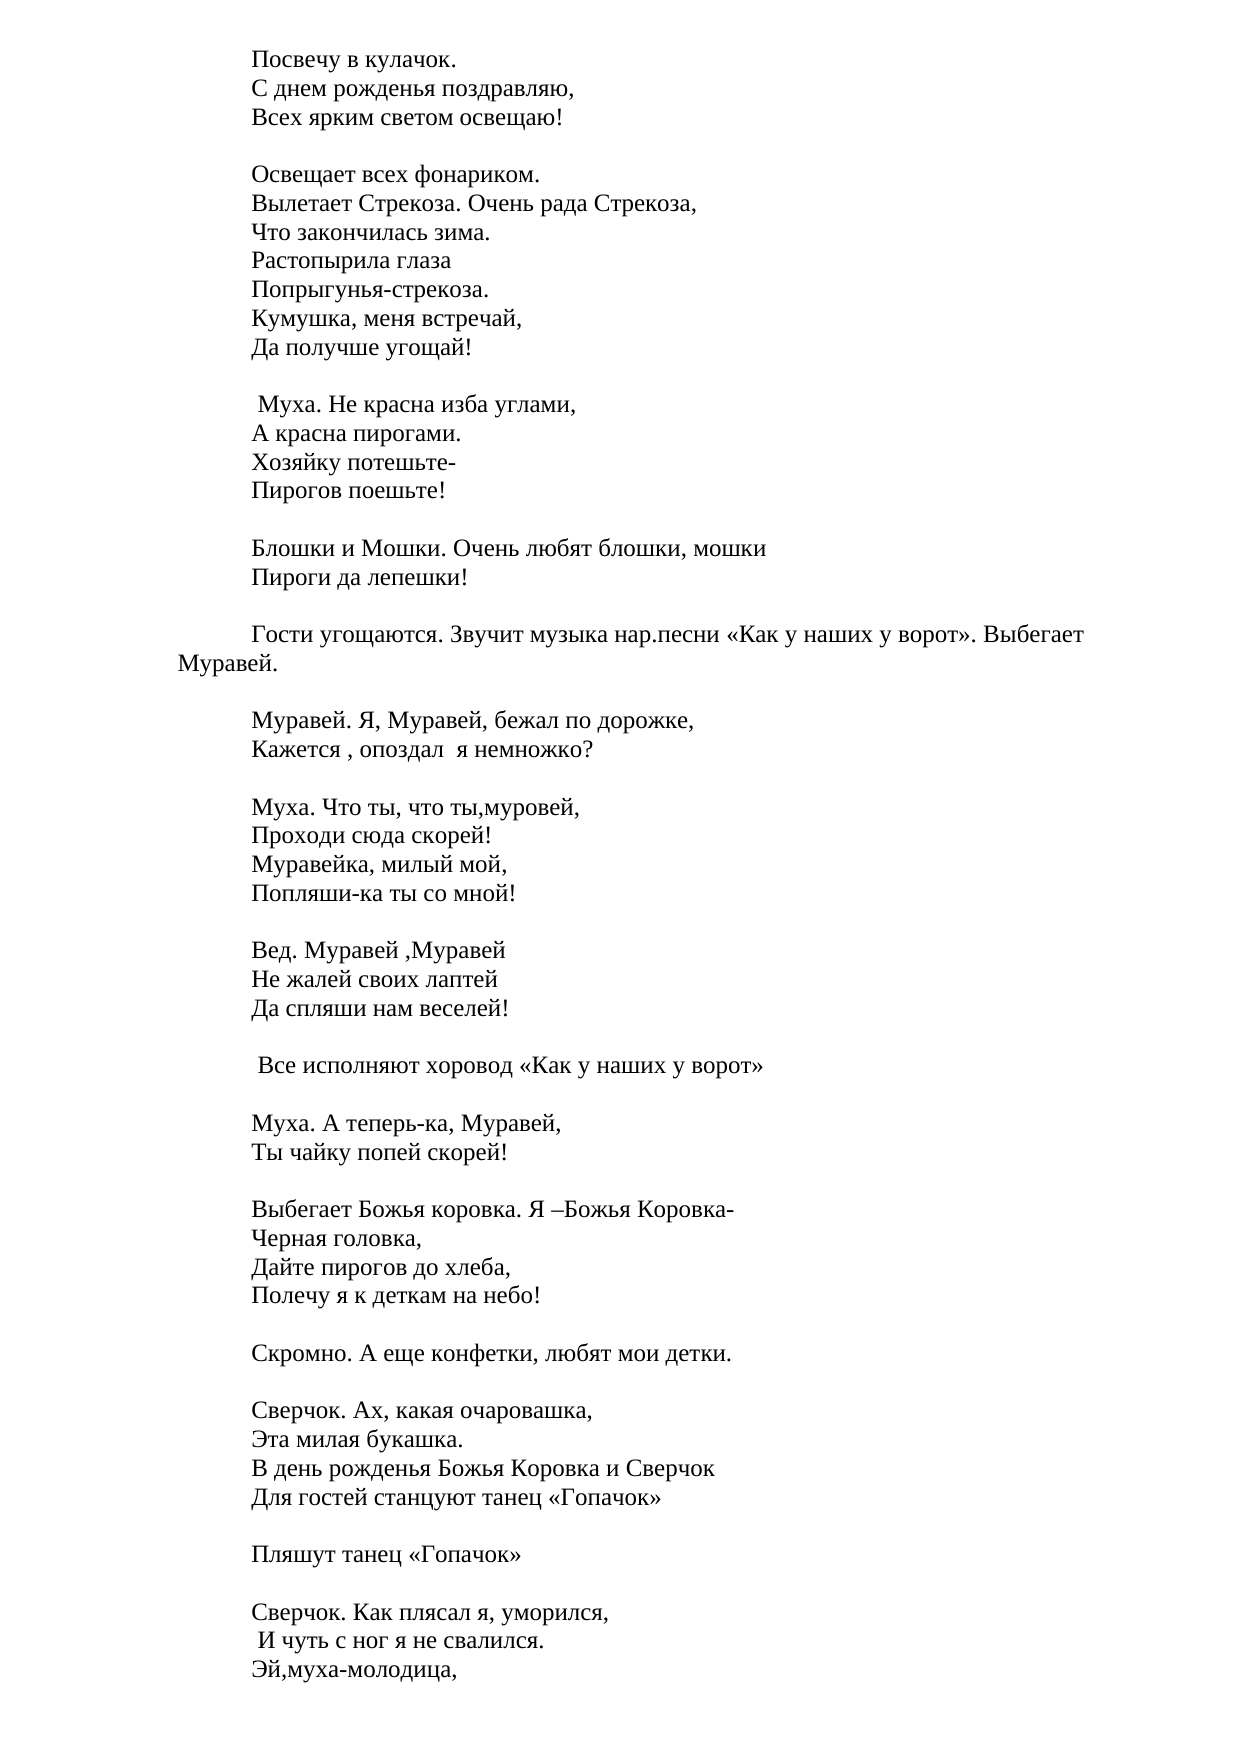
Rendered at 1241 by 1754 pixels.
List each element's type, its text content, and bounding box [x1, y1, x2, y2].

text А красна пирогами. [177, 418, 1152, 447]
text Не жалей своих лаптей [177, 964, 1152, 993]
text Вед. Муравей ,Муравей [177, 936, 1152, 964]
text Эй,муха-молодица, [177, 1654, 1152, 1683]
text Вылетает Стрекоза. Очень рада Стрекоза, [177, 188, 1152, 217]
text Попляши-ка ты со мной! [177, 878, 1152, 907]
text Для гостей станцуют танец «Гопачок» [177, 1482, 1152, 1511]
text Хозяйку потешьте- [177, 447, 1152, 476]
text Ты чайку попей скорей! [177, 1137, 1152, 1166]
text Да получше угощай! [177, 332, 1152, 361]
text Муравей. Я, Муравей, бежал по дорожке, [177, 706, 1152, 734]
text Проходи сюда скорей! [177, 821, 1152, 849]
text Муха. Не красна изба углами, [177, 389, 1152, 418]
text Пляшут танец «Гопачок» [177, 1539, 1152, 1568]
text Кажется , опоздал я немножко? [177, 734, 1152, 763]
text Муравейка, милый мой, [177, 849, 1152, 878]
text Скромно. А еще конфетки, любят мои детки. [177, 1338, 1152, 1367]
text С днем рожденья поздравляю, [177, 73, 1152, 102]
text Эта милая букашка. [177, 1424, 1152, 1453]
text Что закончилась зима. [177, 217, 1152, 246]
text Муха. А теперь-ка, Муравей, [177, 1108, 1152, 1137]
text В день рожденья Божья Коровка и Сверчок [177, 1453, 1152, 1482]
text Да спляши нам веселей! [177, 993, 1152, 1022]
text Освещает всех фонариком. [177, 159, 1152, 188]
text Пироги да лепешки! [177, 562, 1152, 591]
text Выбегает Божья коровка. Я –Божья Коровка- [177, 1194, 1152, 1223]
text Черная головка, [177, 1223, 1152, 1252]
text Всех ярким светом освещаю! [177, 102, 1152, 131]
text Попрыгунья-стрекоза. [177, 274, 1152, 303]
text Гости угощаются. Звучит музыка нар.песни «Как у наших у ворот». Выбегает Муравей. [177, 619, 1152, 677]
text Блошки и Мошки. Очень любят блошки, мошки [177, 533, 1152, 562]
text Полечу я к деткам на небо! [177, 1281, 1152, 1309]
text Дайте пирогов до хлеба, [177, 1252, 1152, 1281]
text И чуть с ног я не свалился. [177, 1626, 1152, 1654]
text Все исполняют хоровод «Как у наших у ворот» [177, 1051, 1152, 1079]
text Посвечу в кулачок. [177, 44, 1152, 73]
text Сверчок. Ах, какая очаровашка, [177, 1396, 1152, 1424]
text Пирогов поешьте! [177, 476, 1152, 504]
text Кумушка, меня встречай, [177, 303, 1152, 332]
text Сверчок. Как плясал я, уморился, [177, 1597, 1152, 1626]
text Муха. Что ты, что ты,муровей, [177, 792, 1152, 821]
text Растопырила глаза [177, 246, 1152, 274]
